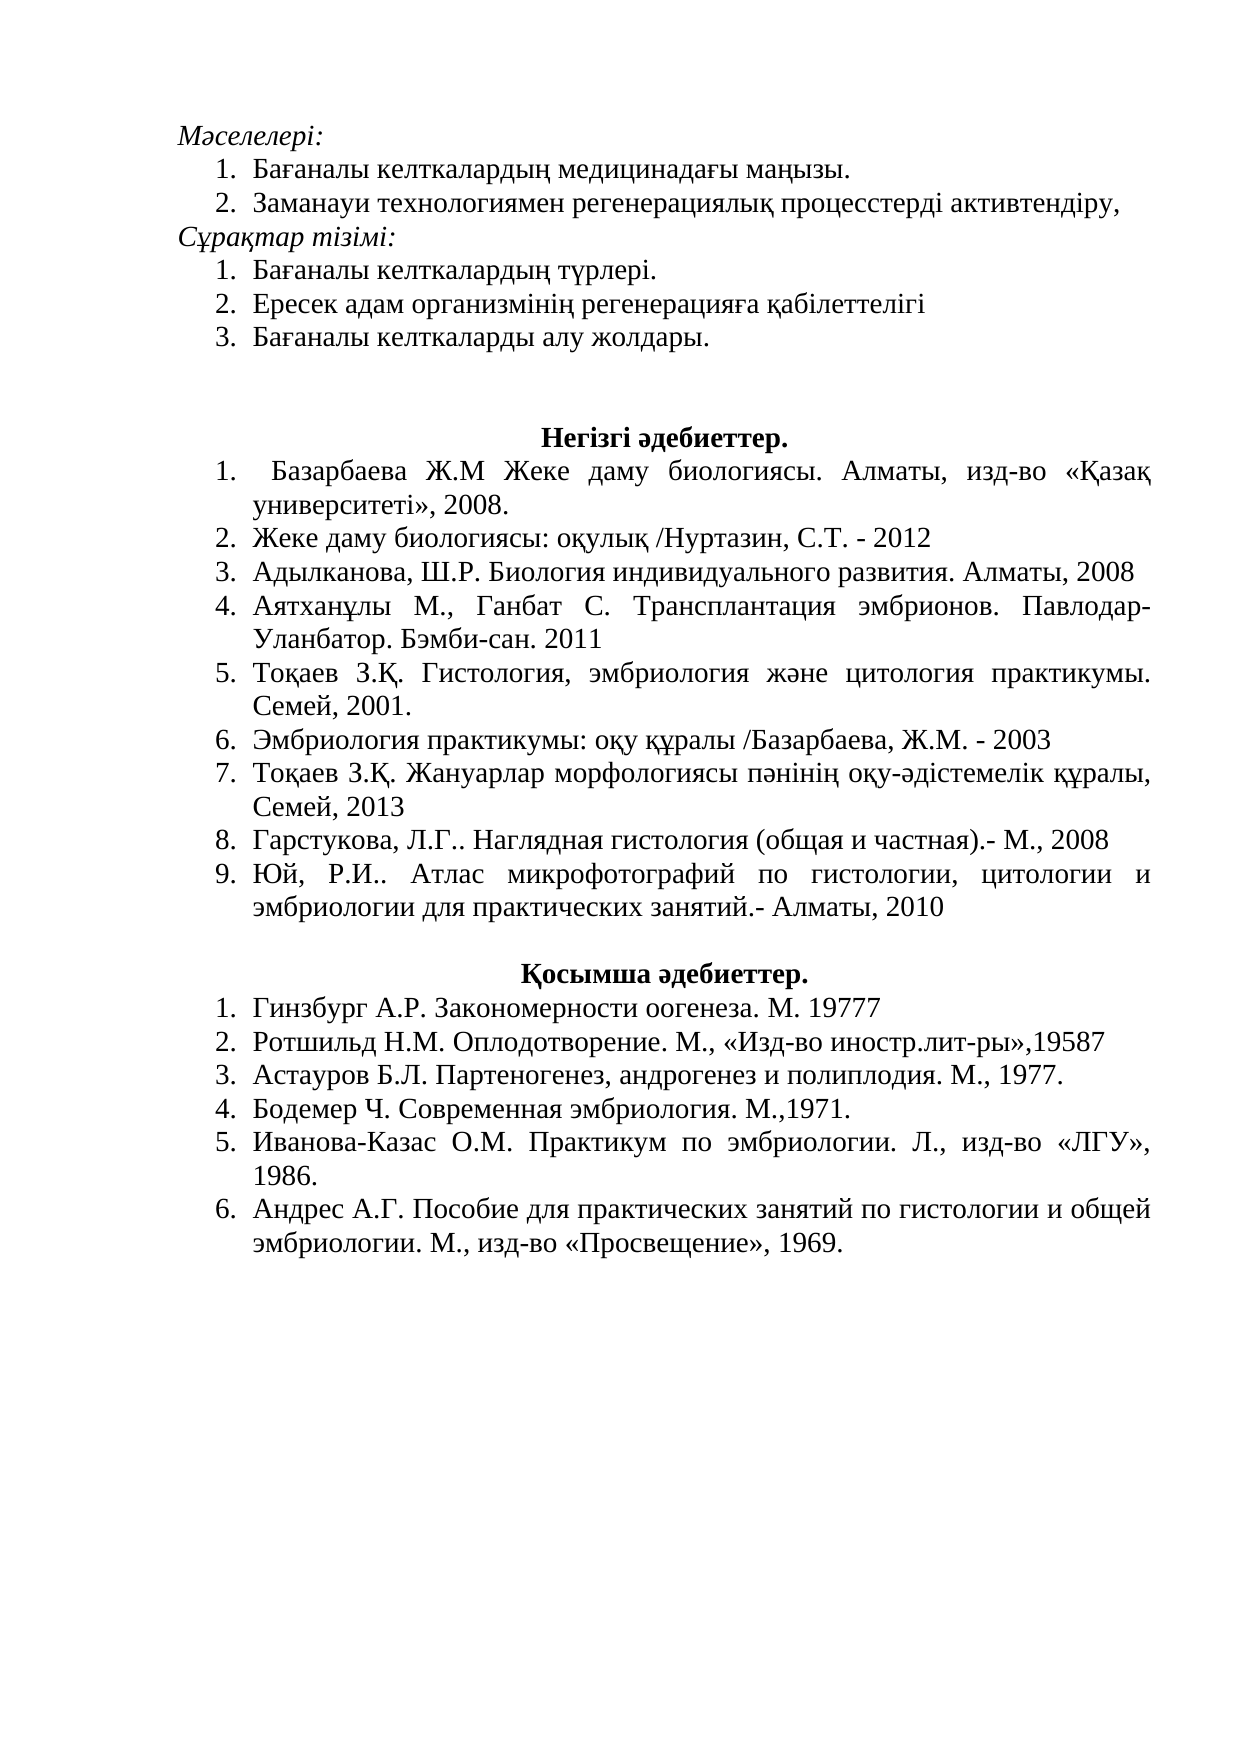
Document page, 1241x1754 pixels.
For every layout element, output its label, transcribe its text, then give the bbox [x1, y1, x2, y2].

list Жеке даму биологиясы: оқулық /Нуртазин, С.Т. - 2012 [215, 521, 1152, 554]
list Ротшильд Н.М. Оплодотворение. М., «Изд-во иностр.лит-ры»,19587 [215, 1024, 1152, 1057]
list Тоқаев З.Қ. Гистология, эмбриология және цитология практикумы. Семей, 2001. [215, 655, 1152, 722]
text Сұрақтар тізімі: [177, 219, 1152, 252]
list Бағаналы келткаларды алу жолдары. [215, 319, 1152, 353]
list Бағаналы келткалардың медицинадағы маңызы. [215, 152, 1152, 185]
list Иванова-Казас О.М. Практикум по эмбриологии. Л., изд-во «ЛГУ», 1986. [215, 1124, 1152, 1191]
list Аятханұлы М., Ганбат С. Трансплантация эмбрионов. Павлодар-Уланбатор. Бэмби-сан. 2011 [215, 588, 1152, 655]
list Ересек адам организмінің регенерацияға қабілеттелігі [215, 286, 1152, 319]
list Бағаналы келткалардың түрлері. [215, 252, 1152, 286]
text Қосымша әдебиеттер. [177, 957, 1152, 990]
list Гинзбург А.Р. Закономерности оогенеза. М. 19777 [215, 990, 1152, 1024]
list Базарбаева Ж.М Жеке даму биологиясы. Алматы, изд-во «Қазақ университеті», 2008. [215, 453, 1152, 521]
list Андрес А.Г. Пособие для практических занятий по гистологии и общей эмбриологии. М., изд-во «Просвещение», 1969. [215, 1191, 1152, 1258]
text Мәселелері: [177, 118, 1152, 152]
list Заманауи технологиямен регенерациялық процесстерді активтендіру, [215, 185, 1152, 219]
list Эмбриология практикумы: оқу құралы /Базарбаева, Ж.М. - 2003 [215, 722, 1152, 755]
list Астауров Б.Л. Партеногенез, андрогенез и полиплодия. М., 1977. [215, 1057, 1152, 1091]
list Бодемер Ч. Современная эмбриология. М.,1971. [215, 1091, 1152, 1124]
list Адылканова, Ш.Р. Биология индивидуального развития. Алматы, 2008 [215, 554, 1152, 588]
list Гарстукова, Л.Г.. Наглядная гистология (общая и частная).- М., 2008 [215, 822, 1152, 856]
list Тоқаев З.Қ. Жануарлар морфологиясы пәнінің оқу-әдістемелік құралы, Семей, 2013 [215, 755, 1152, 822]
list Юй, Р.И.. Атлас микрофотографий по гистологии, цитологии и эмбриологии для практических занятий.- Алматы, 2010 [215, 856, 1152, 923]
text Негізгі әдебиеттер. [177, 420, 1152, 453]
